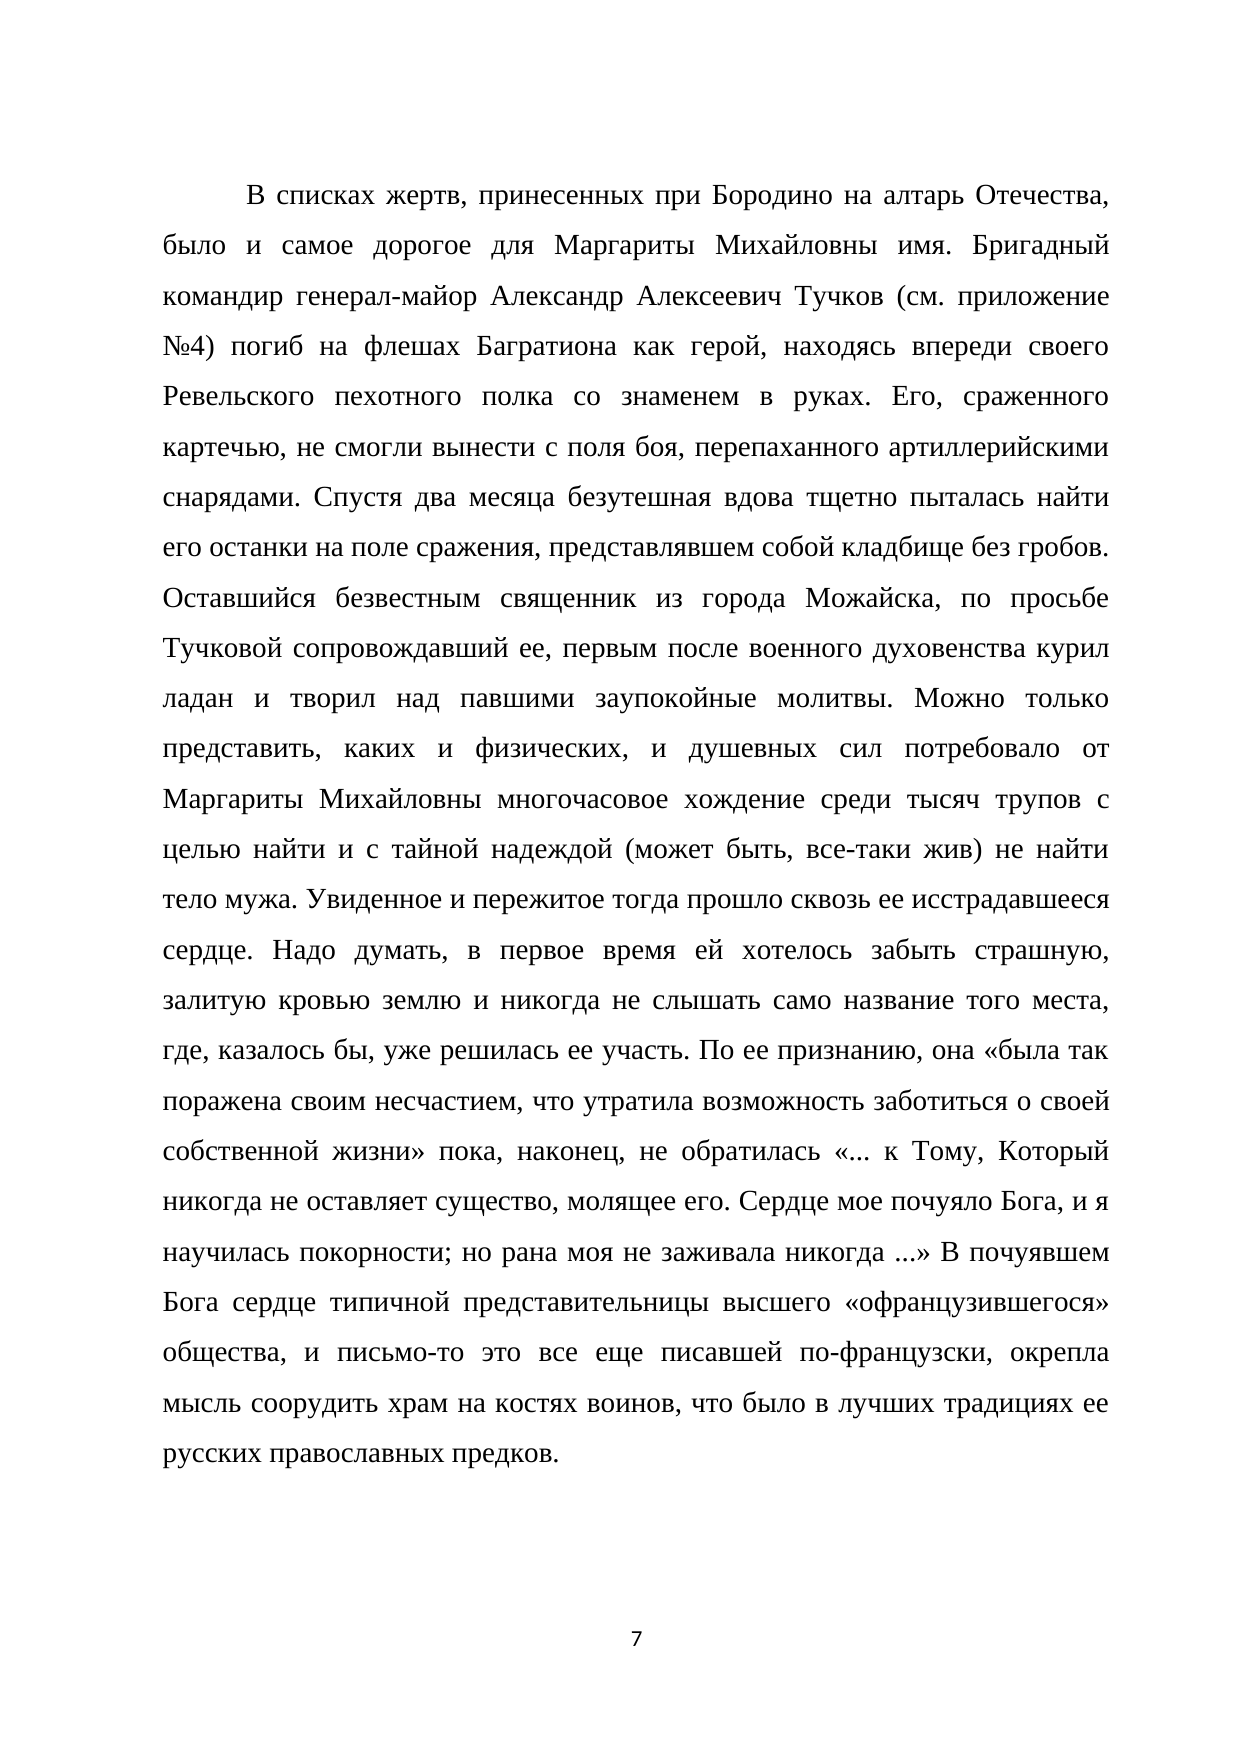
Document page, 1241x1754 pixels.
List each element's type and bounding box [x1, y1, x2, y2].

text [162, 177, 1110, 412]
text [162, 429, 1110, 1619]
